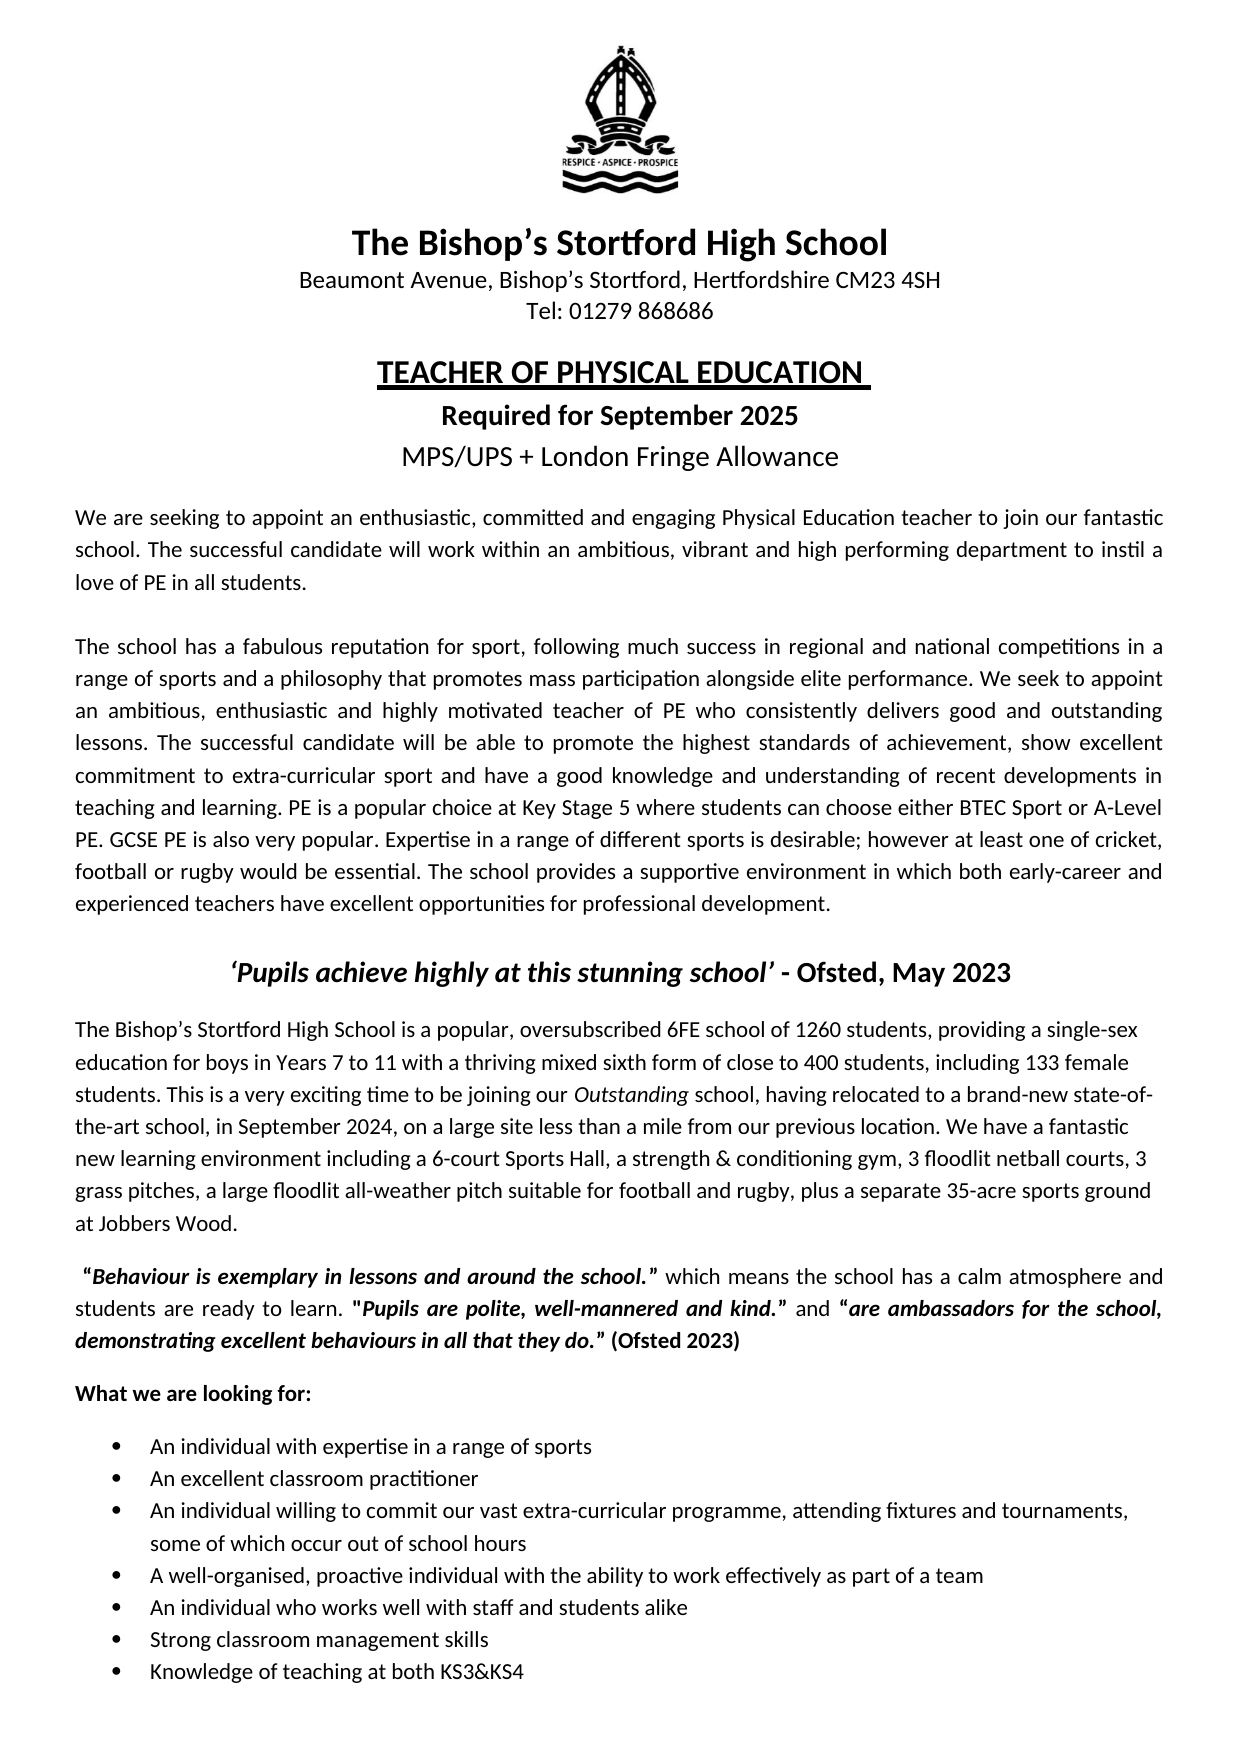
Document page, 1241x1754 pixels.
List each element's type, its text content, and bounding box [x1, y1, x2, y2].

picture [562, 44, 679, 194]
text TEACHER OF PHYSICAL EDUCATION [75, 351, 1165, 391]
text ‘Pupils achieve highly at this stunning school’ - Ofsted, May 2023 [75, 954, 1165, 989]
list Strong classroom management skills [112, 1625, 1165, 1653]
list An individual who works well with staff and students alike [112, 1593, 1165, 1621]
text Tel: 01279 868686 [75, 295, 1165, 325]
text MPS/UPS + London Fringe Allowance [75, 438, 1165, 474]
list An excellent classroom practitioner [112, 1464, 1165, 1492]
text What we are looking for: [75, 1379, 1165, 1407]
text We are seeking to appoint an enthusiastic, committed and engaging Physical Education teacher to join our fantastic school. The successful candidate will work within an ambitious, vibrant and high performing department to instil a love of PE in all students. [75, 503, 1165, 596]
text The school has a fabulous reputation for sport, following much success in regional and national competitions in a range of sports and a philosophy that promotes mass participation alongside elite performance. We seek to appoint an ambitious, enthusiastic and highly motivated teacher of PE who consistently delivers good and outstanding lessons. The successful candidate will be able to promote the highest standards of achievement, show excellent commitment to extra-curricular sport and have a good knowledge and understanding of recent developments in teaching and learning. PE is a popular choice at Key Stage 5 where students can choose either BTEC Sport or A-Level PE. GCSE PE is also very popular. Expertise in a range of different sports is desirable; however at least one of cricket, football or rugby would be essential. The school provides a supportive environment in which both early-career and experienced teachers have excellent opportunities for professional development. [75, 632, 1165, 917]
text Required for September 2025 [75, 397, 1165, 433]
list A well-organised, proactive individual with the ability to work effectively as part of a team [112, 1561, 1165, 1589]
list Knowledge of teaching at both KS3&KS4 [112, 1657, 1165, 1686]
text The Bishop’s Stortford High School is a popular, oversubscribed 6FE school of 1260 students, providing a single-sex education for boys in Years 7 to 11 with a thriving mixed sixth form of close to 400 students, including 133 female students. This is a very exciting time to be joining our Outstanding school, having relocated to a brand-new state-of-the-art school, in September 2024, on a large site less than a mile from our previous location. We have a fantastic new learning environment including a 6-court Sports Hall, a strength & conditioning gym, 3 floodlit netball courts, 3 grass pitches, a large floodlit all-weather pitch suitable for football and rugby, plus a separate 35-acre sports ground at Jobbers Wood. [75, 1016, 1165, 1237]
text “Behaviour is exemplary in lessons and around the school.” which means the school has a calm atmosphere and students are ready to learn. "Pupils are polite, well-mannered and kind.” and “are ambassadors for the school, demonstrating excellent behaviours in all that they do.” (Ofsted 2023) [75, 1262, 1165, 1354]
list An individual with expertise in a range of sports [112, 1432, 1165, 1460]
text Beaumont Avenue, Bishop’s Stortford, Hertfordshire CM23 4SH [75, 264, 1165, 295]
text The Bishop’s Stortford High School [75, 218, 1165, 264]
list An individual willing to commit our vast extra-curricular programme, attending fixtures and tournaments, some of which occur out of school hours [112, 1497, 1165, 1557]
